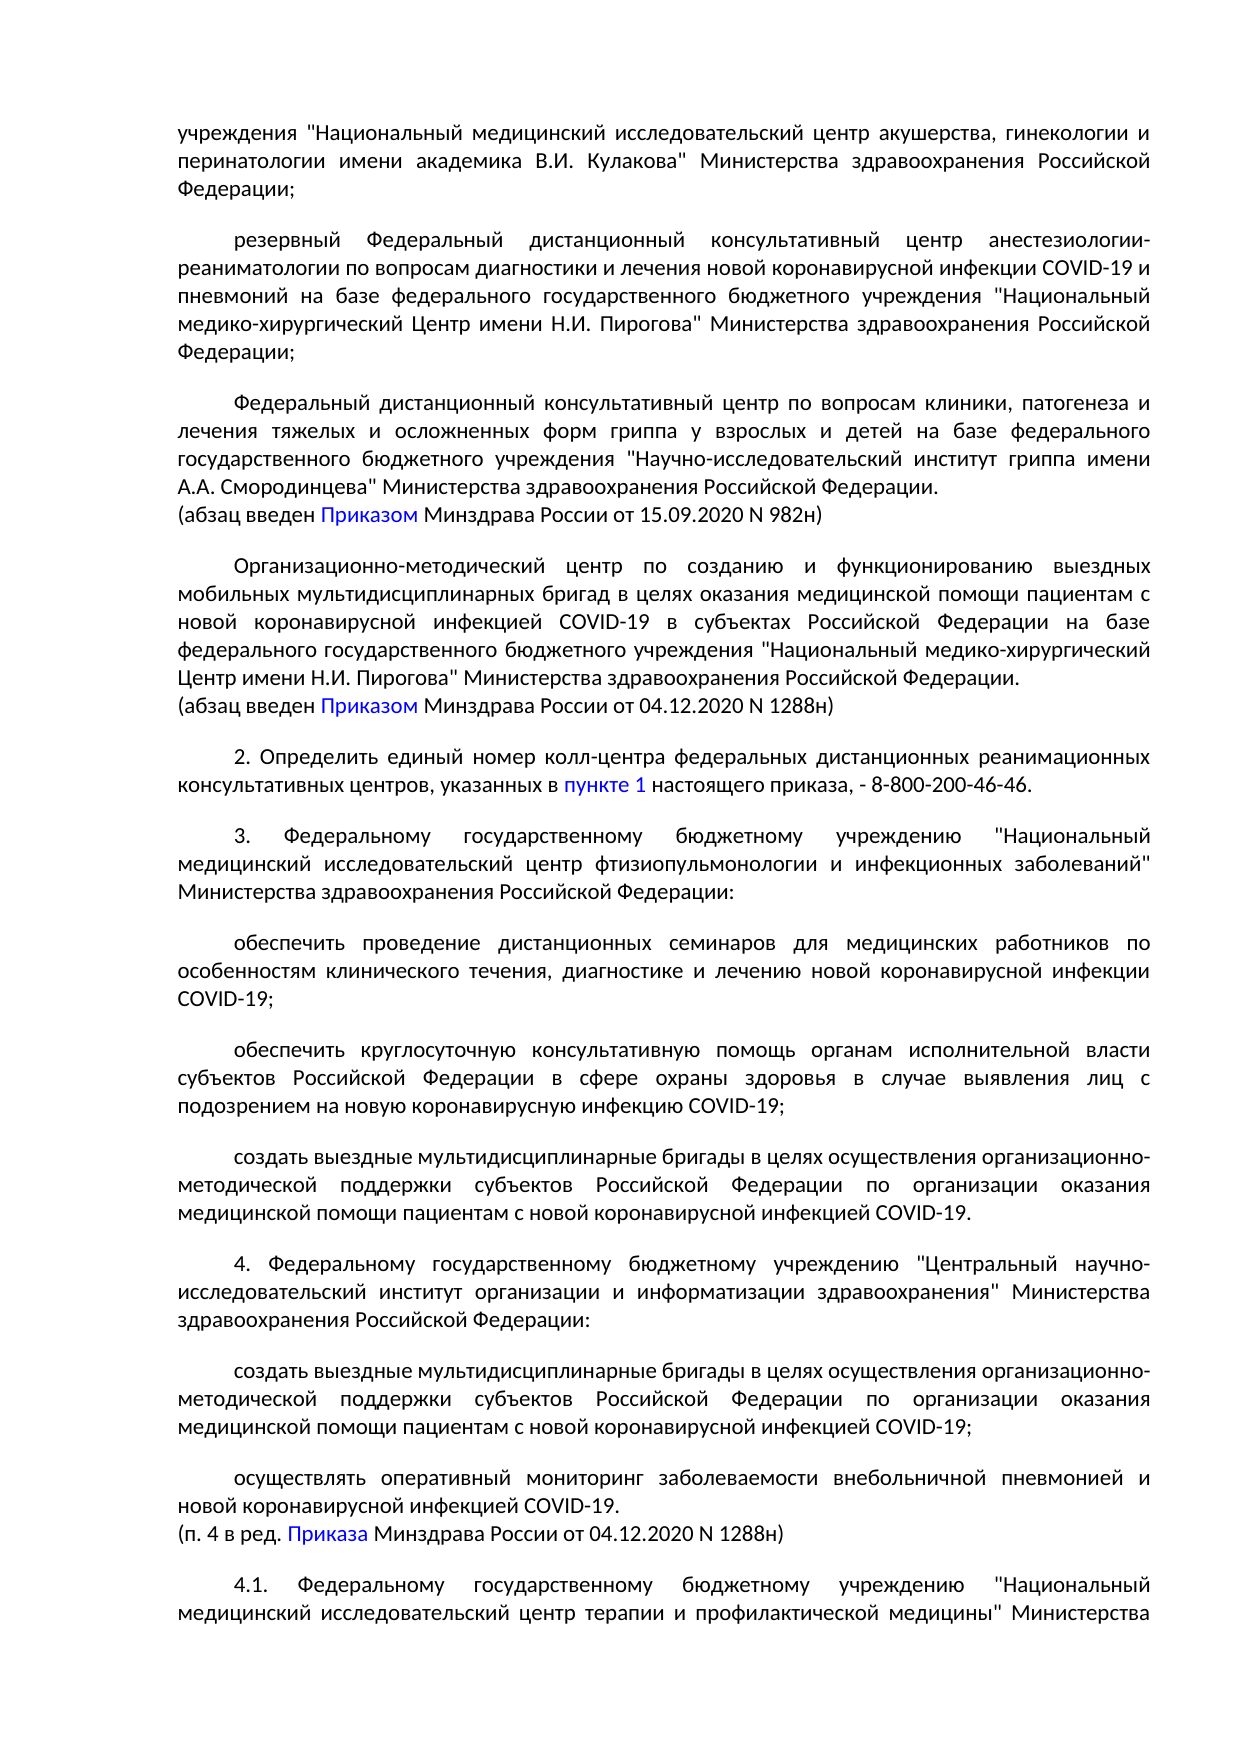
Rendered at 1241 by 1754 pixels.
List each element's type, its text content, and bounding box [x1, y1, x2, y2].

text (п. 4 в ред. Приказа Минздрава России от 04.12.2020 N 1288н) [177, 1519, 1152, 1547]
text Организационно-методический центр по созданию и функционированию выездных мобильных мультидисциплинарных бригад в целях оказания медицинской помощи пациентам с новой коронавирусной инфекцией COVID-19 в субъектах Российской Федерации на базе федерального государственного бюджетного учреждения "Национальный медико-хирургический Центр имени Н.И. Пирогова" Министерства здравоохранения Российской Федерации. [177, 551, 1152, 691]
text осуществлять оперативный мониторинг заболеваемости внебольничной пневмонией и новой коронавирусной инфекцией COVID-19. [177, 1463, 1152, 1519]
text 3. Федеральному государственному бюджетному учреждению "Национальный медицинский исследовательский центр фтизиопульмонологии и инфекционных заболеваний" Министерства здравоохранения Российской Федерации: [177, 821, 1152, 905]
text обеспечить круглосуточную консультативную помощь органам исполнительной власти субъектов Российской Федерации в сфере охраны здоровья в случае выявления лиц с подозрением на новую коронавирусную инфекцию COVID-19; [177, 1035, 1152, 1119]
text резервный Федеральный дистанционный консультативный центр анестезиологии-реаниматологии по вопросам диагностики и лечения новой коронавирусной инфекции COVID-19 и пневмоний на базе федерального государственного бюджетного учреждения "Национальный медико-хирургический Центр имени Н.И. Пирогова" Министерства здравоохранения Российской Федерации; [177, 225, 1152, 365]
text 4. Федеральному государственному бюджетному учреждению "Центральный научно-исследовательский институт организации и информатизации здравоохранения" Министерства здравоохранения Российской Федерации: [177, 1249, 1152, 1333]
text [177, 1570, 1152, 1626]
text Федеральный дистанционный консультативный центр по вопросам клиники, патогенеза и лечения тяжелых и осложненных форм гриппа у взрослых и детей на базе федерального государственного бюджетного учреждения "Научно-исследовательский институт гриппа имени А.А. Смородинцева" Министерства здравоохранения Российской Федерации. [177, 388, 1152, 500]
text 2. Определить единый номер колл-центра федеральных дистанционных реанимационных консультативных центров, указанных в пункте 1 настоящего приказа, - 8-800-200-46-46. [177, 742, 1152, 798]
text (абзац введен Приказом Минздрава России от 15.09.2020 N 982н) [177, 500, 1152, 528]
text (абзац введен Приказом Минздрава России от 04.12.2020 N 1288н) [177, 691, 1152, 719]
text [177, 118, 1152, 202]
text создать выездные мультидисциплинарные бригады в целях осуществления организационно-методической поддержки субъектов Российской Федерации по организации оказания медицинской помощи пациентам с новой коронавирусной инфекцией COVID-19; [177, 1356, 1152, 1440]
text обеспечить проведение дистанционных семинаров для медицинских работников по особенностям клинического течения, диагностике и лечению новой коронавирусной инфекции COVID-19; [177, 928, 1152, 1012]
text создать выездные мультидисциплинарные бригады в целях осуществления организационно-методической поддержки субъектов Российской Федерации по организации оказания медицинской помощи пациентам с новой коронавирусной инфекцией COVID-19. [177, 1142, 1152, 1226]
